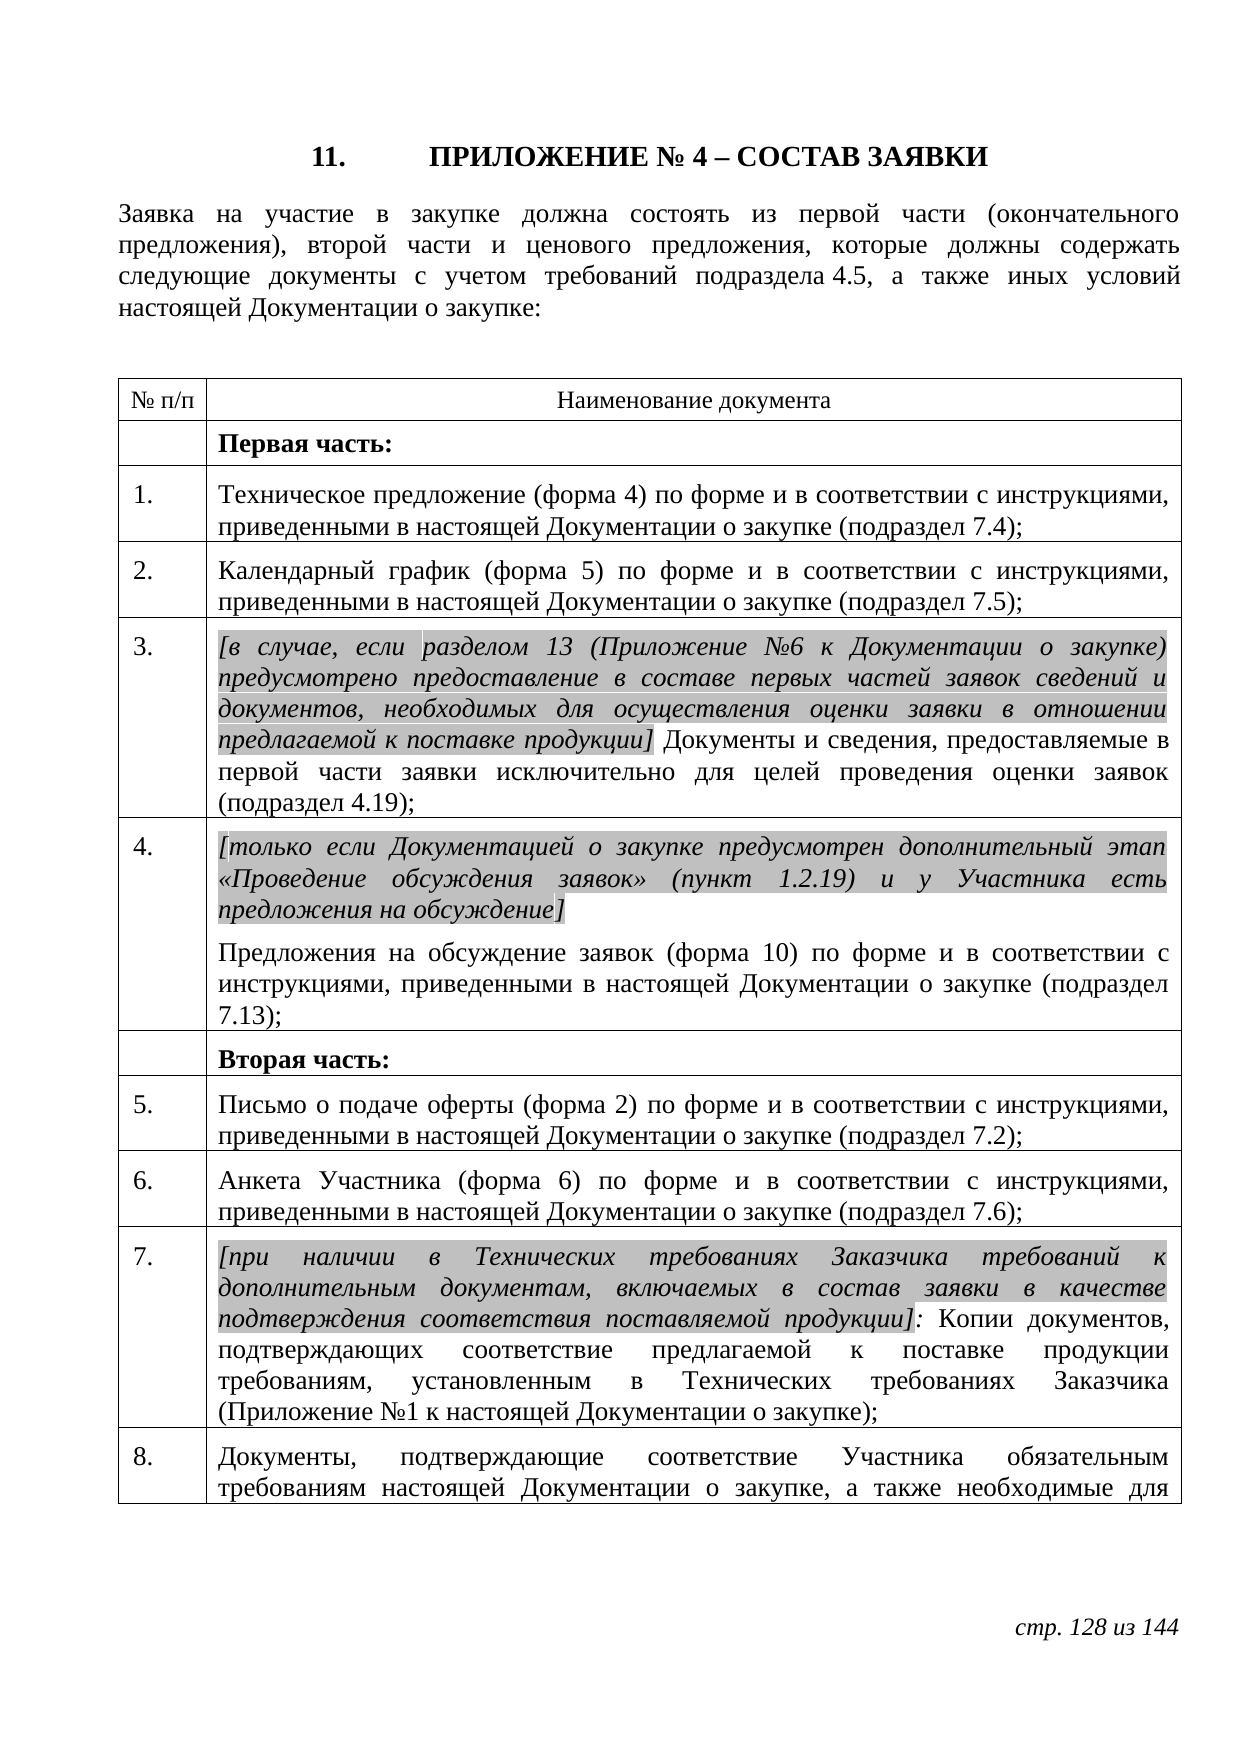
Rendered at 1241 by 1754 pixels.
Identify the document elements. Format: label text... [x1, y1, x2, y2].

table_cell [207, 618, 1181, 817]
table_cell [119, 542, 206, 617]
list Заявка на участие в закупке должна состоять из первой части (окончательного предложения), второй части и ценового предложения, которые должны содержать следующие документы с учетом требований подраздела 4.5, а также иных условий настоящей Документации о закупке: [118, 197, 1181, 322]
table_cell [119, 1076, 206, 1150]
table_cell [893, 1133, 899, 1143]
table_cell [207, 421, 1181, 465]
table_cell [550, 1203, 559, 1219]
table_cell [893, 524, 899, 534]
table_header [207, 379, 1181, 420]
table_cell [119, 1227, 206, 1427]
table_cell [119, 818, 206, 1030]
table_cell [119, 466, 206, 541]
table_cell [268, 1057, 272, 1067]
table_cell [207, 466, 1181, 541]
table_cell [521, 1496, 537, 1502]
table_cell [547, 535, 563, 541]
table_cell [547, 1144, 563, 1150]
subtitle ПРИЛОЖЕНИЕ № 4 – СОСТАВ ЗАЯВКИ [118, 139, 1181, 172]
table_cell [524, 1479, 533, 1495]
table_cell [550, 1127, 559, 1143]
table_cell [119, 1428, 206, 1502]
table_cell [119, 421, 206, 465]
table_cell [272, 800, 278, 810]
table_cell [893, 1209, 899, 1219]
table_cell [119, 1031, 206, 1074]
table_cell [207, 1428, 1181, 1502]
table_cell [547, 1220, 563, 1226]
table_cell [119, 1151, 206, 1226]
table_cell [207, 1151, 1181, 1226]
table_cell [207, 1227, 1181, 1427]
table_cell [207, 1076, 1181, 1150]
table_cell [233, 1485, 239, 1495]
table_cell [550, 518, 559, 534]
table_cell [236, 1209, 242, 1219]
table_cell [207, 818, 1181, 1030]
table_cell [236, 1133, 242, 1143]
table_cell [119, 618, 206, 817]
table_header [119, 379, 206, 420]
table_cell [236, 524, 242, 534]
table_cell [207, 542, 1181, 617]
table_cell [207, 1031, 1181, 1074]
